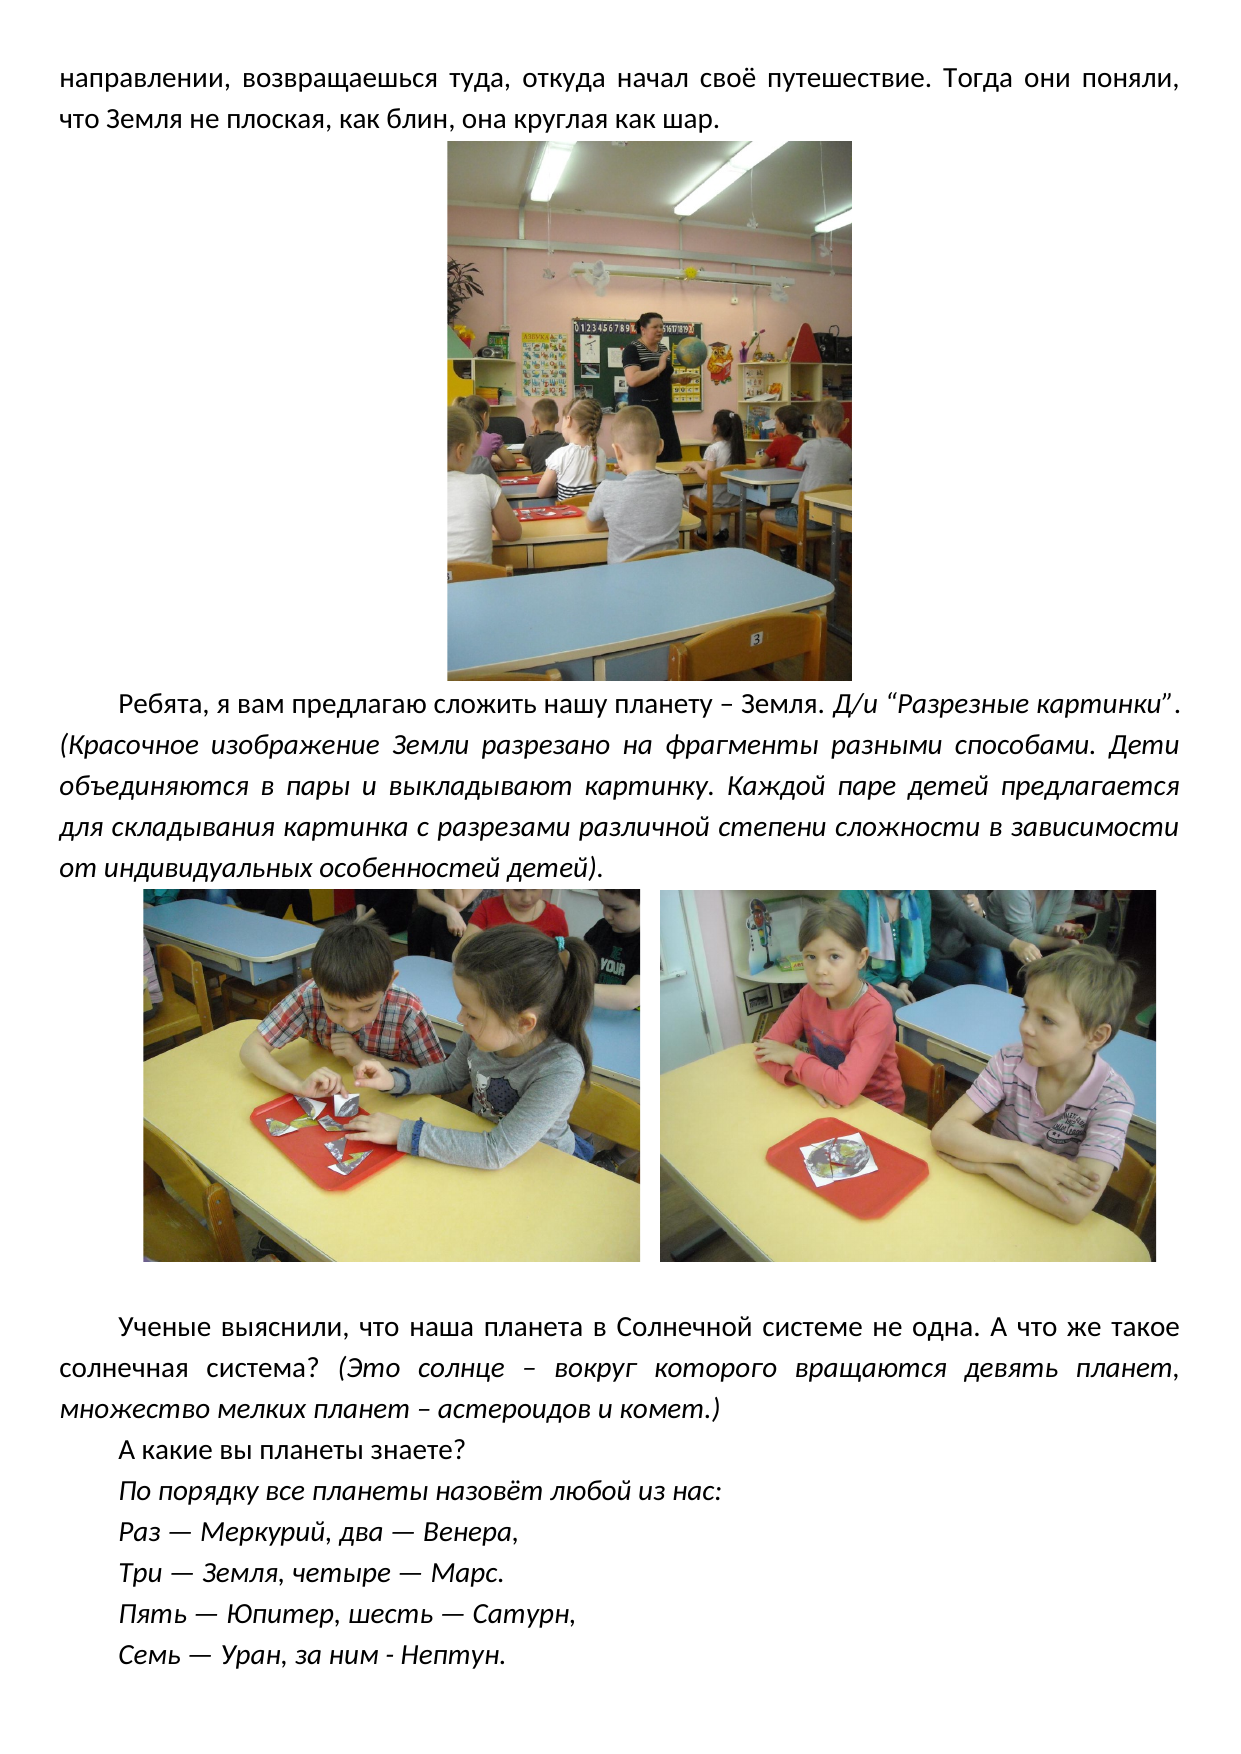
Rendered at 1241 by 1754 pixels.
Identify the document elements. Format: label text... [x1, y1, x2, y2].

text По порядку все планеты назовёт любой из нас: [59, 1472, 1181, 1508]
text Раз — Меркурий, два — Венера, [59, 1513, 1181, 1549]
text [59, 59, 1181, 136]
text Пять — Юпитер, шесть — Сатурн, [59, 1595, 1181, 1631]
text Ученые выяснили, что наша планета в Солнечной системе не одна. А что же такое солнечная система? (Это солнце – вокруг которого вращаются девять планет, множество мелких планет – астероидов и комет.) [59, 1308, 1181, 1426]
text Ребята, я вам предлагаю сложить нашу планету – Земля. Д/и “Разрезные картинки”. (Красочное изображение Земли разрезано на фрагменты разными способами. Дети объединяются в пары и выкладывают картинку. Каждой паре детей предлагается для складывания картинка с разрезами различной степени сложности в зависимости от индивидуальных особенностей детей). [59, 685, 1181, 884]
text А какие вы планеты знаете? [59, 1431, 1181, 1467]
picture [143, 889, 641, 1262]
text Три — Земля, четыре — Марс. [59, 1554, 1181, 1589]
text Семь — Уран, за ним - Нептун. [59, 1636, 1181, 1671]
picture [660, 890, 1157, 1262]
picture [447, 141, 852, 681]
